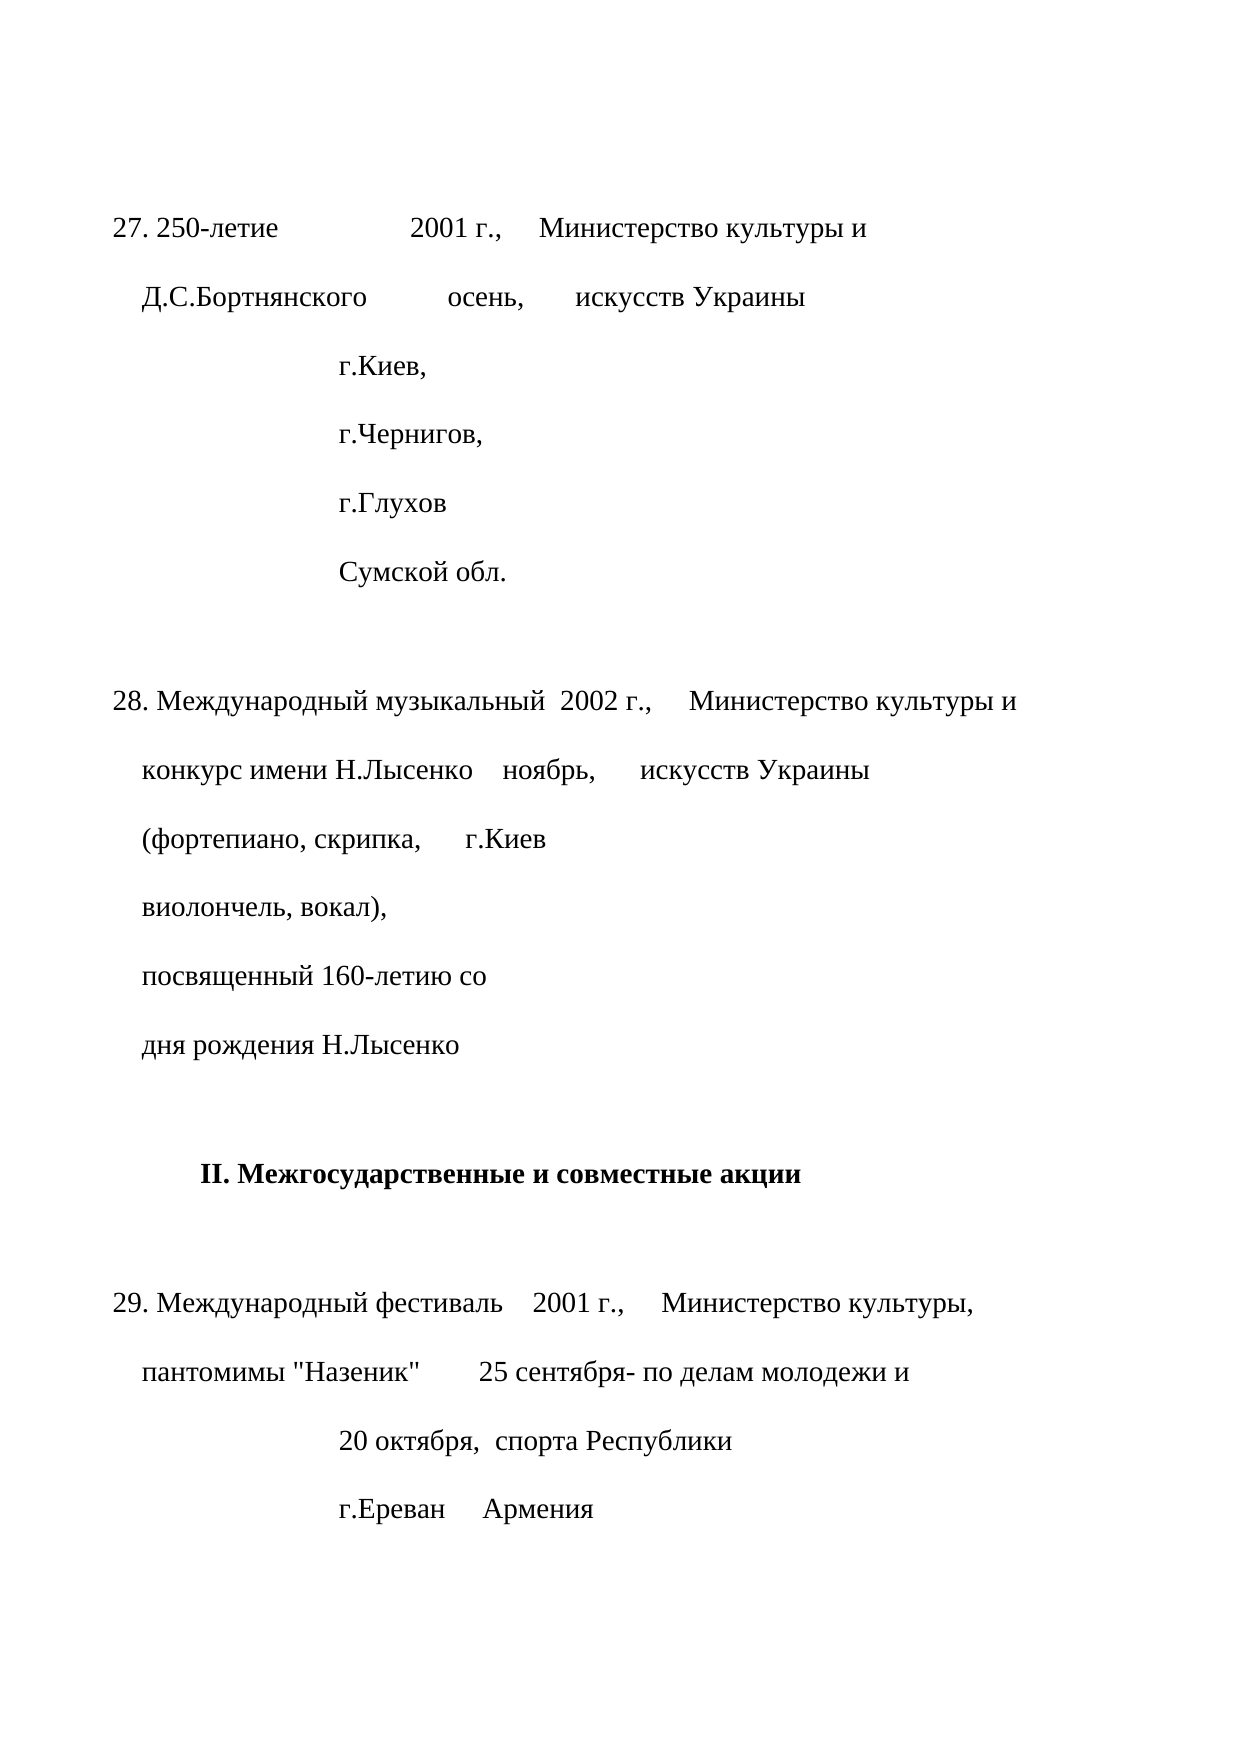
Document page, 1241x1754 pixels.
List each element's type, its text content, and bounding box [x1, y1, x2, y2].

text дня рождения Н.Лысенко [112, 1027, 1128, 1061]
text 29. Международный фестиваль 2001 г., Министерство культуры, [112, 1285, 1128, 1319]
text II. Межгосударственные и совместные акции [112, 1156, 1128, 1190]
text виолончель, вокал), [112, 889, 1128, 923]
text посвященный 160-летию со [112, 958, 1128, 992]
text 20 октября, спорта Республики [112, 1423, 1128, 1456]
text 27. 250-летие 2001 г., Министерство культуры и [112, 210, 1128, 244]
text (фортепиано, скрипка, г.Киев [112, 821, 1128, 854]
text г.Глухов [112, 485, 1128, 519]
text г.Киев, [112, 348, 1128, 381]
text пантомимы "Назеник" 25 сентября- по делам молодежи и [112, 1354, 1128, 1388]
text Сумской обл. [112, 554, 1128, 588]
text Д.С.Бортнянского осень, искусств Украины [112, 279, 1128, 313]
text г.Чернигов, [112, 417, 1128, 450]
text г.Ереван Армения [112, 1492, 1128, 1525]
text конкурс имени Н.Лысенко ноябрь, искусств Украины [112, 752, 1128, 786]
text 28. Международный музыкальный 2002 г., Министерство культуры и [112, 683, 1128, 717]
